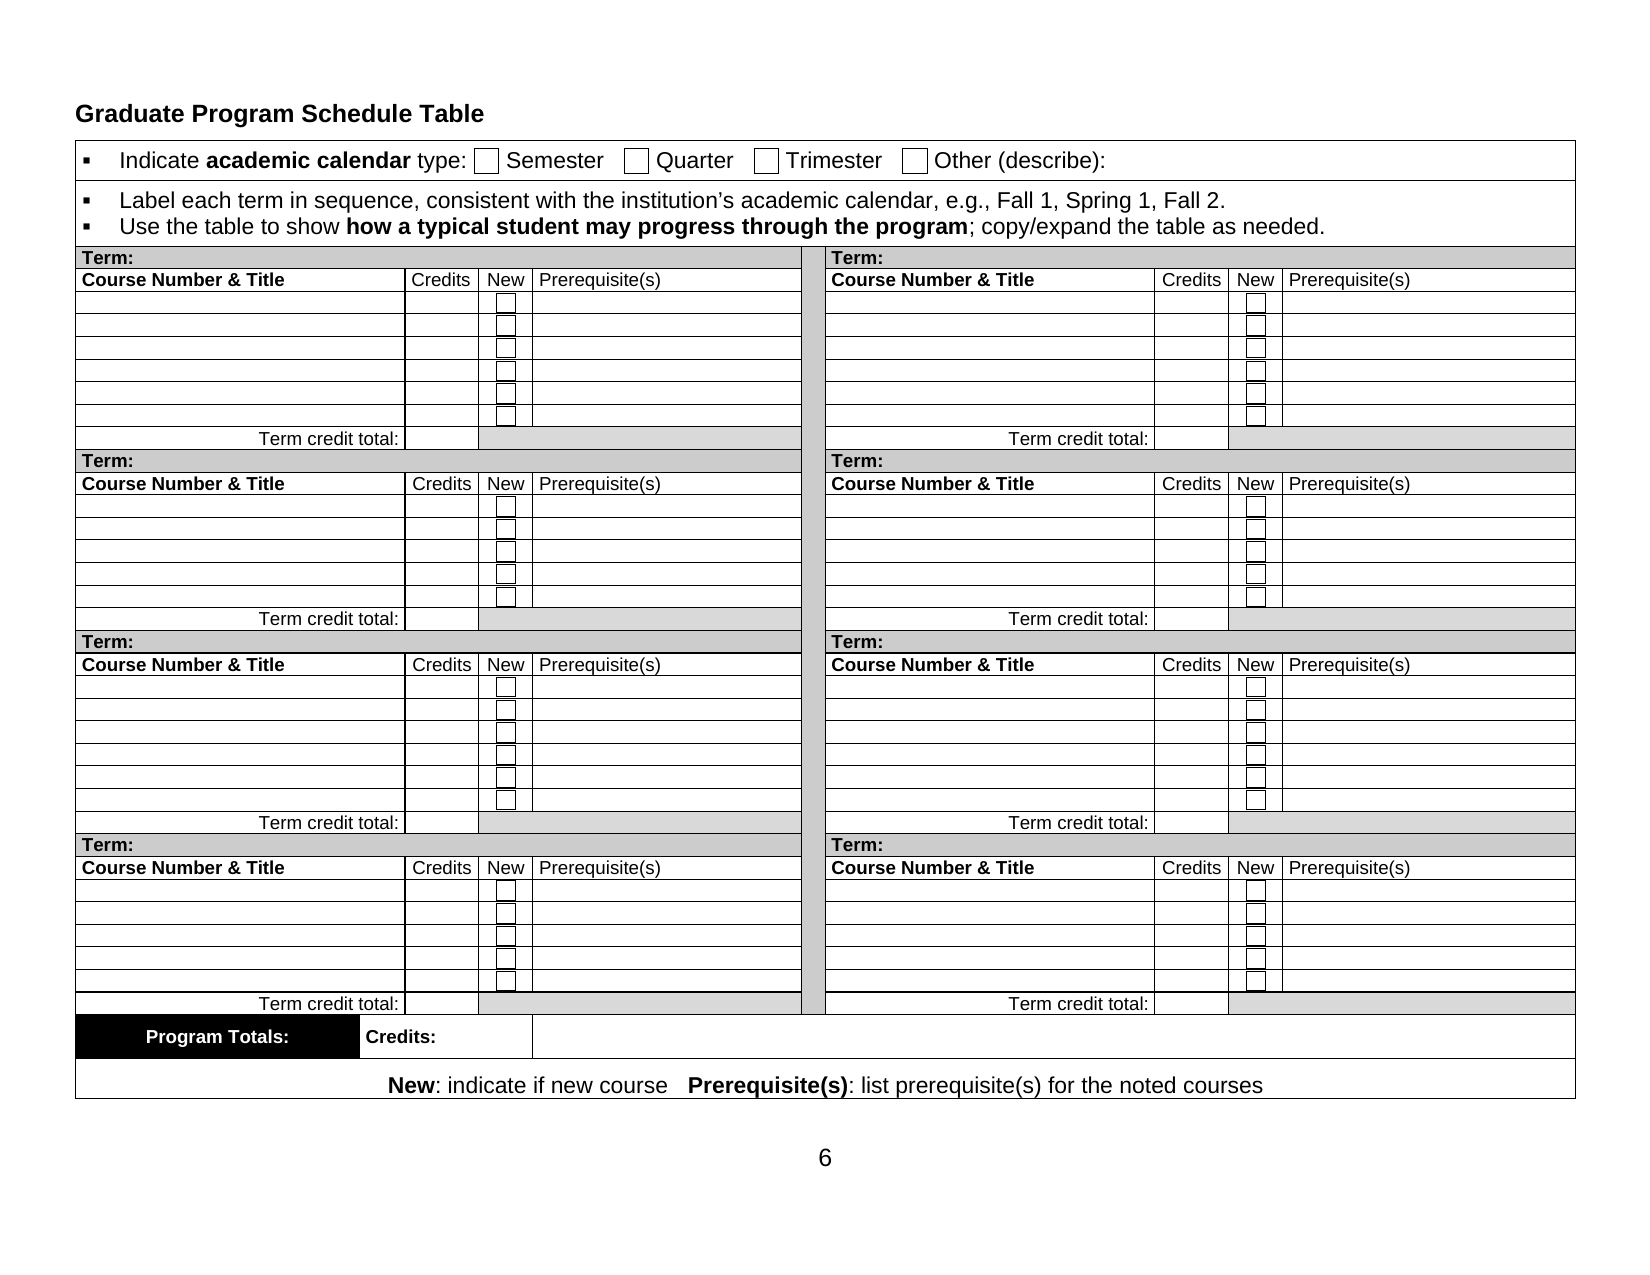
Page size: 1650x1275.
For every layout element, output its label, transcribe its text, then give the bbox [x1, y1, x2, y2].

table_cell [406, 721, 478, 743]
table_cell [479, 970, 532, 991]
table_cell [76, 586, 404, 607]
table_cell [406, 360, 478, 381]
table_cell [479, 880, 496, 901]
table_cell Term credit total: [76, 608, 404, 630]
table_cell Course Number & Title [76, 654, 404, 675]
table_cell [1229, 699, 1282, 720]
table_cell [479, 812, 801, 833]
table_cell [1155, 880, 1228, 901]
table_cell [479, 337, 532, 358]
table_cell Term: [826, 450, 1575, 472]
table_cell [1283, 676, 1575, 698]
table_cell [479, 495, 532, 517]
table_cell [479, 586, 532, 607]
table_cell Credits [1155, 857, 1228, 878]
table_cell New [1229, 473, 1282, 494]
table_cell [406, 766, 478, 788]
table_cell [533, 676, 801, 698]
table_cell [1155, 382, 1228, 404]
table_cell New [479, 473, 532, 494]
table_cell [533, 721, 801, 743]
table_cell [1247, 881, 1265, 900]
table_cell Term: [826, 631, 1575, 652]
table_cell Term credit total: [76, 812, 404, 833]
table_cell Term: [76, 450, 801, 472]
table_cell [1229, 427, 1575, 449]
table_cell Prerequisite(s) [1283, 857, 1575, 878]
table_cell [533, 902, 801, 924]
table_cell Term credit total: [826, 608, 1154, 630]
table_cell [76, 540, 404, 562]
table_cell [76, 676, 404, 698]
table_cell Term: [826, 834, 1575, 856]
table_cell New [1229, 269, 1282, 291]
table_cell Course Number & Title [76, 269, 404, 291]
table_cell [479, 427, 801, 449]
table_cell [826, 495, 1154, 517]
table_cell New [1229, 654, 1282, 675]
table_cell [1283, 540, 1575, 562]
table_cell [826, 563, 1154, 584]
table_cell [1283, 518, 1575, 539]
table_cell [479, 947, 532, 969]
table_cell [533, 925, 801, 946]
table_cell [406, 427, 478, 449]
table_cell New: indicate if new course Prerequisite(s): list prerequisite(s) for the noted courses [76, 1059, 1575, 1098]
table_cell [1229, 314, 1282, 336]
table_cell [406, 789, 478, 811]
table_cell [826, 405, 1154, 426]
table_cell [479, 699, 532, 720]
table_cell [76, 766, 404, 788]
table_cell [1283, 563, 1575, 584]
table_cell [406, 744, 478, 765]
table_cell [1229, 495, 1282, 517]
table_cell Term credit total: [826, 812, 1154, 833]
table_cell [533, 382, 801, 404]
table_cell Course Number & Title [826, 473, 1154, 494]
table_cell Credits [1155, 473, 1228, 494]
table_cell [479, 789, 532, 811]
table_cell [406, 993, 478, 1014]
table_cell [1229, 292, 1282, 313]
table_cell [533, 970, 801, 991]
table_cell [533, 518, 801, 539]
table_cell [1283, 902, 1575, 924]
table_cell Prerequisite(s) [533, 269, 801, 291]
table_cell [76, 744, 404, 765]
table_cell [1155, 337, 1228, 358]
table_cell Course Number & Title [76, 857, 404, 878]
table_cell [479, 902, 532, 924]
table_cell New [1229, 857, 1282, 878]
table_cell [1229, 744, 1282, 765]
table_cell Course Number & Title [76, 473, 404, 494]
table_cell [826, 970, 1154, 991]
table_cell [533, 789, 801, 811]
table_cell [826, 721, 1154, 743]
table_cell [497, 881, 515, 900]
table_cell [1229, 970, 1282, 991]
table_cell Prerequisite(s) [1283, 473, 1575, 494]
table_cell [479, 744, 532, 765]
table_cell [406, 314, 478, 336]
table_cell [479, 382, 532, 404]
table_cell [1155, 721, 1228, 743]
table_cell [479, 405, 532, 426]
table_cell [826, 382, 1154, 404]
table_cell [533, 540, 801, 562]
table_cell [406, 699, 478, 720]
table_cell Term: [76, 834, 801, 856]
table_cell Prerequisite(s) [533, 654, 801, 675]
table_cell [479, 925, 532, 946]
table_cell [479, 766, 532, 788]
table_cell [533, 586, 801, 607]
table_cell [1283, 766, 1575, 788]
table_cell [406, 586, 478, 607]
table_cell [76, 360, 404, 381]
table_cell [826, 586, 1154, 607]
table_cell [533, 563, 801, 584]
table_cell [406, 563, 478, 584]
table_cell [406, 902, 478, 924]
table_cell [479, 540, 532, 562]
table_cell [826, 699, 1154, 720]
table_cell [533, 360, 801, 381]
table_cell [1283, 586, 1575, 607]
table_cell [1229, 382, 1282, 404]
table_cell [826, 789, 1154, 811]
table_cell [1229, 947, 1282, 969]
table_cell Credits [406, 857, 478, 878]
table_cell [1229, 405, 1282, 426]
table_cell [1283, 405, 1575, 426]
table_cell Term: [76, 631, 801, 652]
table_cell [1283, 360, 1575, 381]
table_cell Course Number & Title [826, 654, 1154, 675]
table_cell [1283, 970, 1575, 991]
table_cell [533, 292, 801, 313]
table_cell [826, 880, 1154, 901]
table_cell [1283, 880, 1575, 901]
table_cell [406, 812, 478, 833]
table_cell [1229, 925, 1282, 946]
table_cell Term: [826, 247, 1575, 268]
table_cell [826, 676, 1154, 698]
table_cell [1155, 699, 1228, 720]
table_cell [1283, 744, 1575, 765]
table_cell [76, 563, 404, 584]
table_cell [406, 518, 478, 539]
table_cell [76, 721, 404, 743]
table_cell [533, 314, 801, 336]
table_cell [406, 495, 478, 517]
table_cell [533, 495, 801, 517]
table_cell [1155, 812, 1228, 833]
table_cell [1155, 314, 1228, 336]
table_cell [533, 744, 801, 765]
table_cell [406, 970, 478, 991]
table_cell [826, 360, 1154, 381]
table_cell [826, 766, 1154, 788]
table_cell New [479, 857, 532, 878]
table_cell [479, 360, 532, 381]
table_cell [406, 540, 478, 562]
table_cell [533, 1015, 1575, 1058]
table_cell [406, 676, 478, 698]
table_cell [1283, 789, 1575, 811]
table_cell [76, 789, 404, 811]
table_cell [479, 292, 532, 313]
table_cell [406, 947, 478, 969]
table_cell [1229, 766, 1282, 788]
table_cell [1283, 947, 1575, 969]
table_cell [1229, 563, 1282, 584]
table_cell [76, 880, 404, 901]
table_cell [826, 744, 1154, 765]
table_cell [1155, 608, 1228, 630]
table_cell Credits [406, 269, 478, 291]
table_cell [1229, 540, 1282, 562]
table_cell [406, 405, 478, 426]
table_cell Course Number & Title [826, 269, 1154, 291]
table_cell Term credit total: [76, 993, 404, 1014]
table_cell [76, 970, 404, 991]
table_cell [76, 902, 404, 924]
table_cell Credits [406, 654, 478, 675]
table_cell [1266, 880, 1282, 901]
table_cell [533, 405, 801, 426]
table_cell [1283, 721, 1575, 743]
table_cell [1229, 721, 1282, 743]
table_cell [533, 766, 801, 788]
table_cell [76, 292, 404, 313]
table_cell [479, 563, 532, 584]
table_cell [1155, 993, 1228, 1014]
table_cell [76, 314, 404, 336]
table_cell [1229, 789, 1282, 811]
table_cell [406, 337, 478, 358]
table_cell [479, 518, 532, 539]
table_cell [479, 721, 532, 743]
table_cell [479, 314, 532, 336]
table_cell [1155, 540, 1228, 562]
table_cell [1155, 789, 1228, 811]
table_cell Label each term in sequence, consistent with the institution’s academic calendar, e.g., Fall 1, Spring 1, Fall 2. Use the table to show how a typical student may progress through the program; copy/expand the table as needed. [76, 181, 1575, 246]
table_cell [533, 880, 801, 901]
table_cell [802, 247, 825, 1014]
table_cell [1283, 382, 1575, 404]
table_cell Prerequisite(s) [1283, 269, 1575, 291]
table_cell [76, 495, 404, 517]
table_cell [406, 382, 478, 404]
table_cell [826, 947, 1154, 969]
table_cell [826, 902, 1154, 924]
table_cell [1155, 766, 1228, 788]
table_cell [1155, 970, 1228, 991]
table_cell [516, 880, 532, 901]
table_cell Credits [1155, 654, 1228, 675]
table_cell [406, 292, 478, 313]
text Graduate Program Schedule Table [75, 99, 1575, 128]
table_cell New [479, 654, 532, 675]
table_cell [479, 676, 532, 698]
table_cell [479, 608, 801, 630]
table_cell Prerequisite(s) [533, 473, 801, 494]
table_cell Credits [406, 473, 478, 494]
table_cell [406, 925, 478, 946]
table_cell [406, 608, 478, 630]
table_cell Term credit total: [76, 427, 404, 449]
table_cell [826, 518, 1154, 539]
table_cell Credits [1155, 269, 1228, 291]
table_cell [76, 382, 404, 404]
table_cell [1283, 495, 1575, 517]
table_cell [826, 314, 1154, 336]
table_cell [1229, 993, 1575, 1014]
table_cell Program Totals: [76, 1015, 359, 1058]
table_cell [1155, 360, 1228, 381]
table_cell [1155, 495, 1228, 517]
table_cell [826, 540, 1154, 562]
table_cell [1155, 563, 1228, 584]
table_cell [1229, 902, 1282, 924]
table_cell [1229, 586, 1282, 607]
table_cell [1283, 337, 1575, 358]
table_cell Prerequisite(s) [1283, 654, 1575, 675]
table_cell Credits: [360, 1015, 532, 1058]
table_cell [76, 405, 404, 426]
table_cell [76, 925, 404, 946]
table_cell [406, 880, 478, 901]
table_cell [1155, 925, 1228, 946]
table_cell [1229, 360, 1282, 381]
table_cell [533, 699, 801, 720]
table_cell [826, 337, 1154, 358]
table_cell [1229, 880, 1246, 901]
table_cell [1229, 337, 1282, 358]
table_cell Term: [76, 247, 801, 268]
table_cell [1283, 925, 1575, 946]
table_cell [1283, 699, 1575, 720]
table_cell Term credit total: [826, 427, 1154, 449]
table_cell New [479, 269, 532, 291]
table_cell [1155, 676, 1228, 698]
table_cell Course Number & Title [826, 857, 1154, 878]
table_cell [1155, 292, 1228, 313]
table_cell [1283, 314, 1575, 336]
table_cell [76, 699, 404, 720]
table_cell [826, 925, 1154, 946]
table_cell [1155, 902, 1228, 924]
table_cell [533, 337, 801, 358]
table_cell [1229, 812, 1575, 833]
table_cell [1155, 947, 1228, 969]
table_header Indicate academic calendar type: Semester Quarter Trimester Other (describe): [76, 141, 1575, 180]
table_cell [1155, 427, 1228, 449]
table_cell [1229, 676, 1282, 698]
table_cell [1229, 608, 1575, 630]
table_cell [76, 947, 404, 969]
table_cell [1283, 292, 1575, 313]
table_cell [76, 337, 404, 358]
table_cell [479, 993, 801, 1014]
table_cell [533, 947, 801, 969]
table_cell [1155, 744, 1228, 765]
table_cell [826, 292, 1154, 313]
table_cell [1229, 518, 1282, 539]
table_cell [1155, 518, 1228, 539]
table_cell [1155, 586, 1228, 607]
table_cell Prerequisite(s) [533, 857, 801, 878]
table_cell [1155, 405, 1228, 426]
table_cell [76, 518, 404, 539]
table_cell Term credit total: [826, 993, 1154, 1014]
